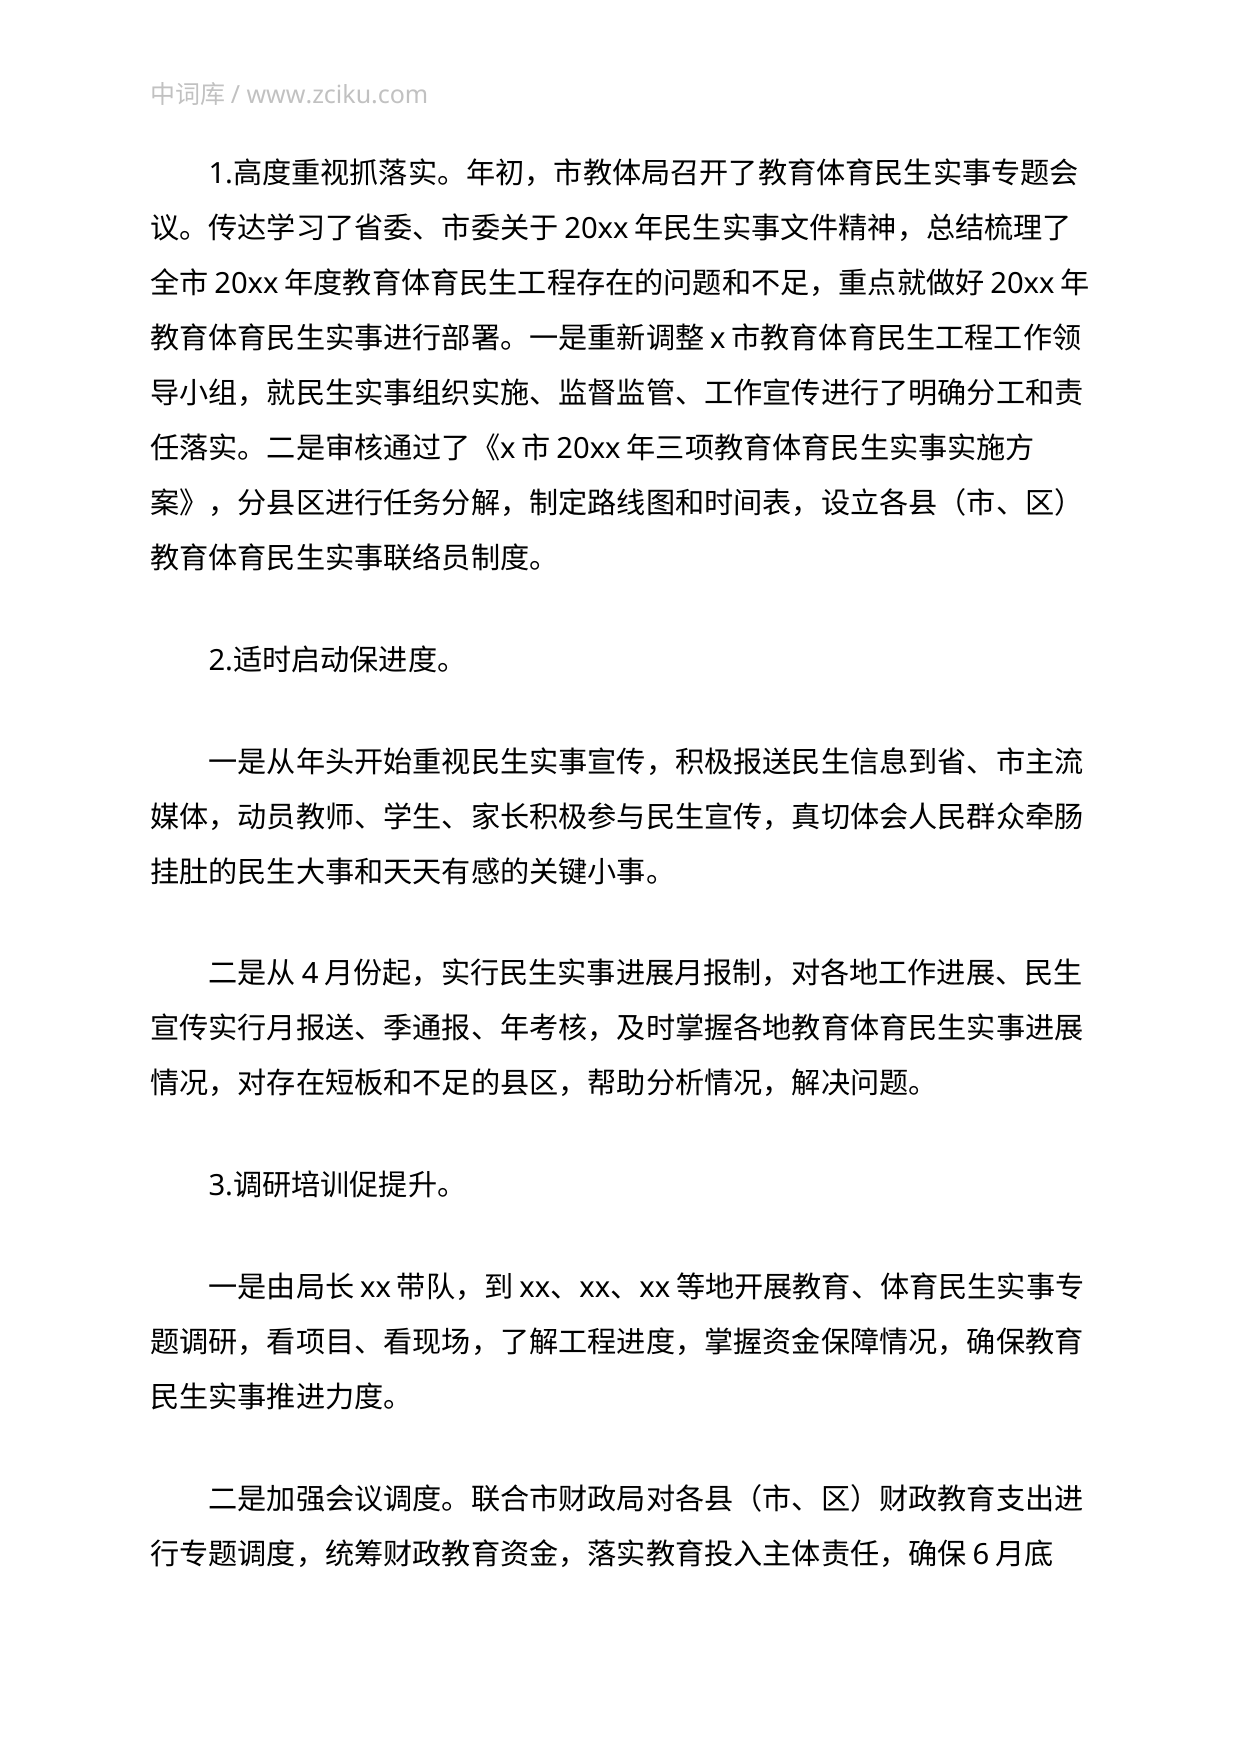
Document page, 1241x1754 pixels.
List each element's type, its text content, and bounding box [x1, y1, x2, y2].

text 一是由局长xx带队，到xx、xx、xx等地开展教育、体育民生实事专题调研，看项目、看现场，了解工程进度，掌握资金保障情况，确保教育民生实事推进力度。 [150, 1264, 1090, 1416]
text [150, 1475, 1090, 1573]
text 二是从4月份起，实行民生实事进展月报制，对各地工作进展、民生宣传实行月报送、季通报、年考核，及时掌握各地教育体育民生实事进展情况，对存在短板和不足的县区，帮助分析情况，解决问题。 [150, 950, 1090, 1102]
text 1.高度重视抓落实。年初，市教体局召开了教育体育民生实事专题会议。传达学习了省委、市委关于20xx年民生实事文件精神，总结梳理了全市20xx年度教育体育民生工程存在的问题和不足，重点就做好20xx年教育体育民生实事进行部署。一是重新调整x市教育体育民生工程工作领导小组，就民生实事组织实施、监督监管、工作宣传进行了明确分工和责任落实。二是审核通过了《x市20xx年三项教育体育民生实事实施方案》，分县区进行任务分解，制定路线图和时间表，设立各县（市、区）教育体育民生实事联络员制度。 [150, 150, 1090, 577]
text 3.调研培训促提升。 [150, 1162, 1090, 1204]
text 2.适时启动保进度。 [150, 637, 1090, 679]
text 一是从年头开始重视民生实事宣传，积极报送民生信息到省、市主流媒体，动员教师、学生、家长积极参与民生宣传，真切体会人民群众牵肠挂肚的民生大事和天天有感的关键小事。 [150, 738, 1090, 891]
